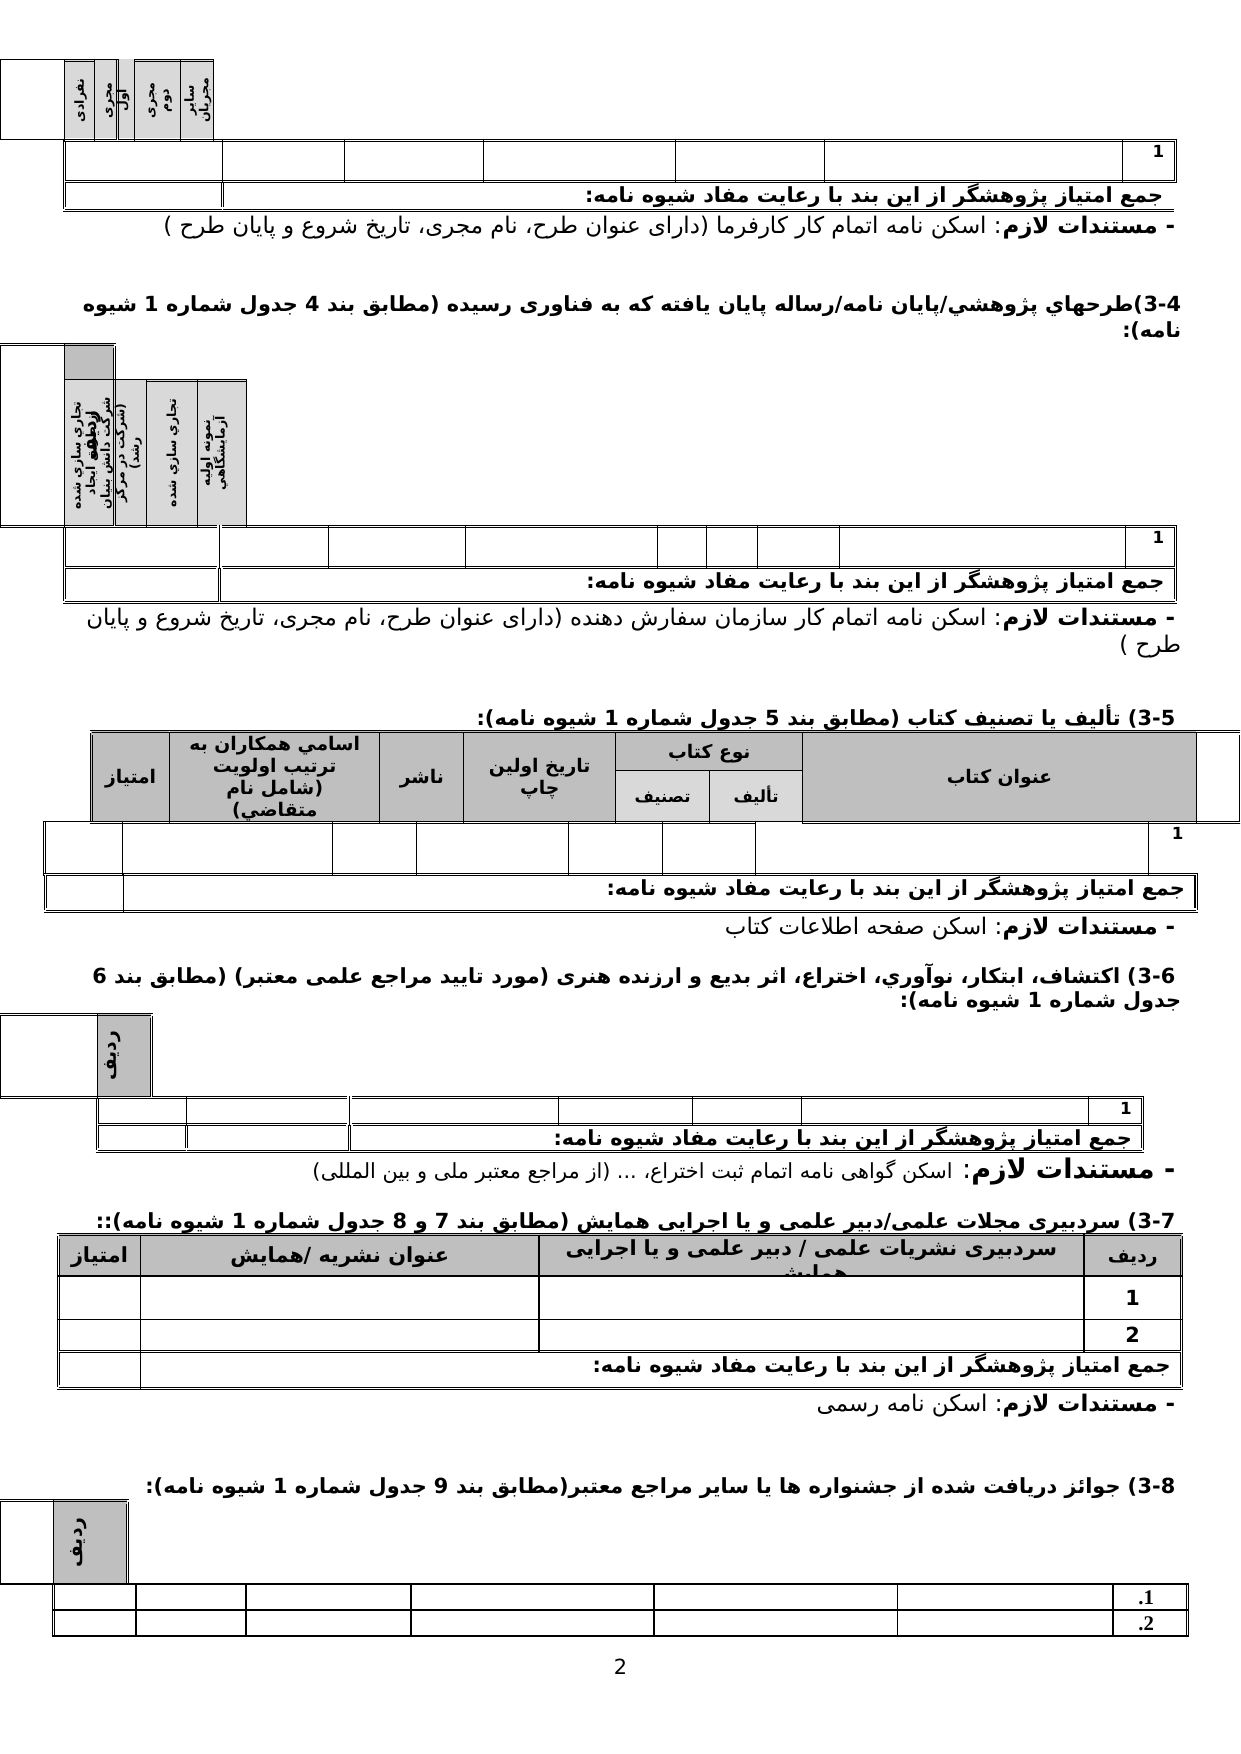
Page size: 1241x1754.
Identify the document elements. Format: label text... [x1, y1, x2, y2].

table_cell نمونه اوليه آزمايشگاهي [198, 382, 246, 525]
table_cell مجری اول [119, 59, 134, 138]
table_cell [66, 525, 219, 566]
table_cell [99, 1099, 186, 1123]
table_cell 2 [1085, 1320, 1180, 1350]
table_cell [97, 1123, 186, 1150]
table_cell جمع امتياز پژوهشگر از اين بند با رعايت مفاد شیوه نامه: [220, 566, 1176, 601]
table_header رديف [54, 1502, 127, 1583]
table_cell [186, 1123, 349, 1150]
table_cell تجاري سازي شده از طريق ايجاد شركت دانش بنيان (شركت در مركز رشد) [65, 380, 113, 525]
table_cell سایر مجریان [181, 62, 213, 138]
table_cell [66, 142, 222, 179]
table_cell مجری دوم [135, 62, 180, 138]
table_cell [655, 1585, 897, 1609]
table_header تاريخ اولین چاپ [464, 733, 615, 821]
table_cell [46, 822, 122, 873]
text - مستندات لازم: اسکن گواهی نامه اتمام ثبت اختراع، ... (از مراجع معتبر ملی و بین المللی) [59, 1153, 1181, 1185]
text 3-7) سردبیری مجلات علمی/دبیر علمی و یا اجرایی همایش (مطابق بند 7 و 8 جدول شماره 1 شیوه نامه):: [59, 1209, 1175, 1233]
text - مستندات لازم: اسکن نامه اتمام کار کارفرما (دارای عنوان طرح، نام مجری، تاریخ شروع و پایان طرح ) [59, 212, 1181, 239]
table_header سردبیری نشریات علمی / دبیر علمی و یا اجرایی همایش [540, 1236, 1083, 1275]
table_cell انفرادی [65, 62, 94, 138]
table_cell [137, 1611, 245, 1635]
table_cell [55, 1611, 135, 1635]
table_cell [65, 566, 219, 601]
table_cell [569, 824, 662, 873]
table_header رديف [1085, 1234, 1182, 1275]
table_cell تصنيف [616, 771, 709, 821]
table_header نوع كتاب [616, 733, 802, 770]
table_cell 1 [1123, 142, 1174, 179]
table_cell [466, 528, 657, 566]
table_cell [676, 142, 824, 179]
table_cell [137, 1585, 245, 1609]
table_cell [655, 1611, 897, 1635]
table_cell 1 [1085, 1277, 1180, 1319]
table_header عنوان كتاب [803, 733, 1196, 821]
table_cell مجری اول [95, 60, 116, 138]
table_cell [350, 1096, 558, 1123]
table_cell [65, 183, 222, 209]
table_cell 6 [1114, 1611, 1186, 1635]
table_cell 5 [1114, 1585, 1186, 1609]
table_cell [333, 824, 416, 873]
table_cell [540, 1320, 1083, 1350]
text 3-4)طرحهاي پژوهشي/پايان نامه/رساله پايان يافته که به فناوری رسیده (مطابق بند 4 جدول شماره 1 شیوه نامه): [59, 292, 1181, 342]
table_header امتياز [59, 1236, 140, 1275]
table_cell [59, 1353, 140, 1387]
table_cell جمع امتياز پژوهشگر از اين بند با رعايت مفاد شیوه نامه: [350, 1123, 1143, 1150]
table_cell [540, 1277, 1083, 1319]
text - مستندات لازم: اسکن صفحه اطلاعات کتاب [59, 913, 1181, 940]
table_cell [802, 1099, 1088, 1123]
table_cell [484, 142, 675, 179]
table_cell [559, 1099, 692, 1123]
table_header اسامي همكاران به ترتيب اولويت (شامل نام متقاضي) [170, 733, 379, 821]
table_cell [141, 1277, 538, 1319]
text 3-5) تأليف یا تصنیف كتاب (مطابق بند 5 جدول شماره 1 شیوه نامه): [59, 706, 1181, 730]
table_cell [247, 1611, 410, 1635]
table_cell [898, 1585, 1112, 1609]
table_header عنوان نشریه /همایش [141, 1236, 538, 1275]
table_cell [707, 528, 757, 566]
table_cell [825, 142, 1122, 179]
table_cell [60, 1320, 140, 1350]
text - مستندات لازم: اسکن نامه رسمی [59, 1390, 1181, 1417]
table_cell [220, 525, 328, 566]
table_header امتياز [91, 733, 169, 821]
table_cell [329, 528, 465, 566]
table_cell [756, 822, 1148, 873]
text - مستندات لازم: اسکن نامه اتمام کار سازمان سفارش دهنده (دارای عنوان طرح، نام مجری، تاریخ شروع و پایان طرح ) [59, 604, 1181, 658]
table_cell [412, 1585, 653, 1609]
table_cell [898, 1611, 1112, 1635]
table_cell [60, 1277, 140, 1319]
table_header ناشر [380, 733, 463, 821]
table_cell [417, 824, 568, 873]
text 3-6) اکتشاف، ابتكار، نوآوري، اختراع، اثر بدیع و ارزنده هنری (مورد تایید مراجع علمی معتبر) (مطابق بند 6 جدول شماره 1 شیوه نامه): [59, 964, 1181, 1012]
table_cell [412, 1611, 653, 1635]
table_cell [123, 824, 332, 873]
table_cell [141, 1320, 538, 1350]
table_cell 1 [1126, 528, 1174, 566]
table_cell [46, 876, 123, 910]
table_cell تجاري سازي شده [147, 382, 197, 525]
table_cell [758, 528, 839, 566]
table_cell [187, 1096, 349, 1123]
table_cell [247, 1585, 410, 1609]
table_cell تأليف [710, 771, 802, 821]
table_cell جمع امتياز پژوهشگر از اين بند با رعايت مفاد شیوه نامه: [141, 1350, 1182, 1387]
table_cell [55, 1585, 135, 1609]
table_cell [223, 142, 344, 179]
table_header رديف [65, 346, 114, 379]
table_cell 1 [1149, 824, 1195, 873]
table_cell جمع امتياز پژوهشگر از اين بند با رعايت مفاد شیوه نامه: [222, 183, 1174, 209]
table_header رديف [98, 1016, 151, 1096]
table_cell [840, 528, 1125, 566]
table_cell [345, 142, 483, 179]
text 3-8) جوائز دریافت شده از جشنواره ها یا سایر مراجع معتبر(مطابق بند 9 جدول شماره 1 شیوه نامه): [59, 1474, 1181, 1498]
table_cell [693, 1099, 801, 1123]
table_cell تجاري سازي شده از طريق ايجاد شركت دانش بنيان (شركت در مركز رشد) [116, 380, 146, 525]
table_cell 1 [1089, 1099, 1141, 1123]
table_cell [663, 824, 755, 873]
table_cell جمع امتياز پژوهشگر از اين بند با رعايت مفاد شیوه نامه: [124, 876, 1196, 910]
table_cell [658, 528, 706, 566]
